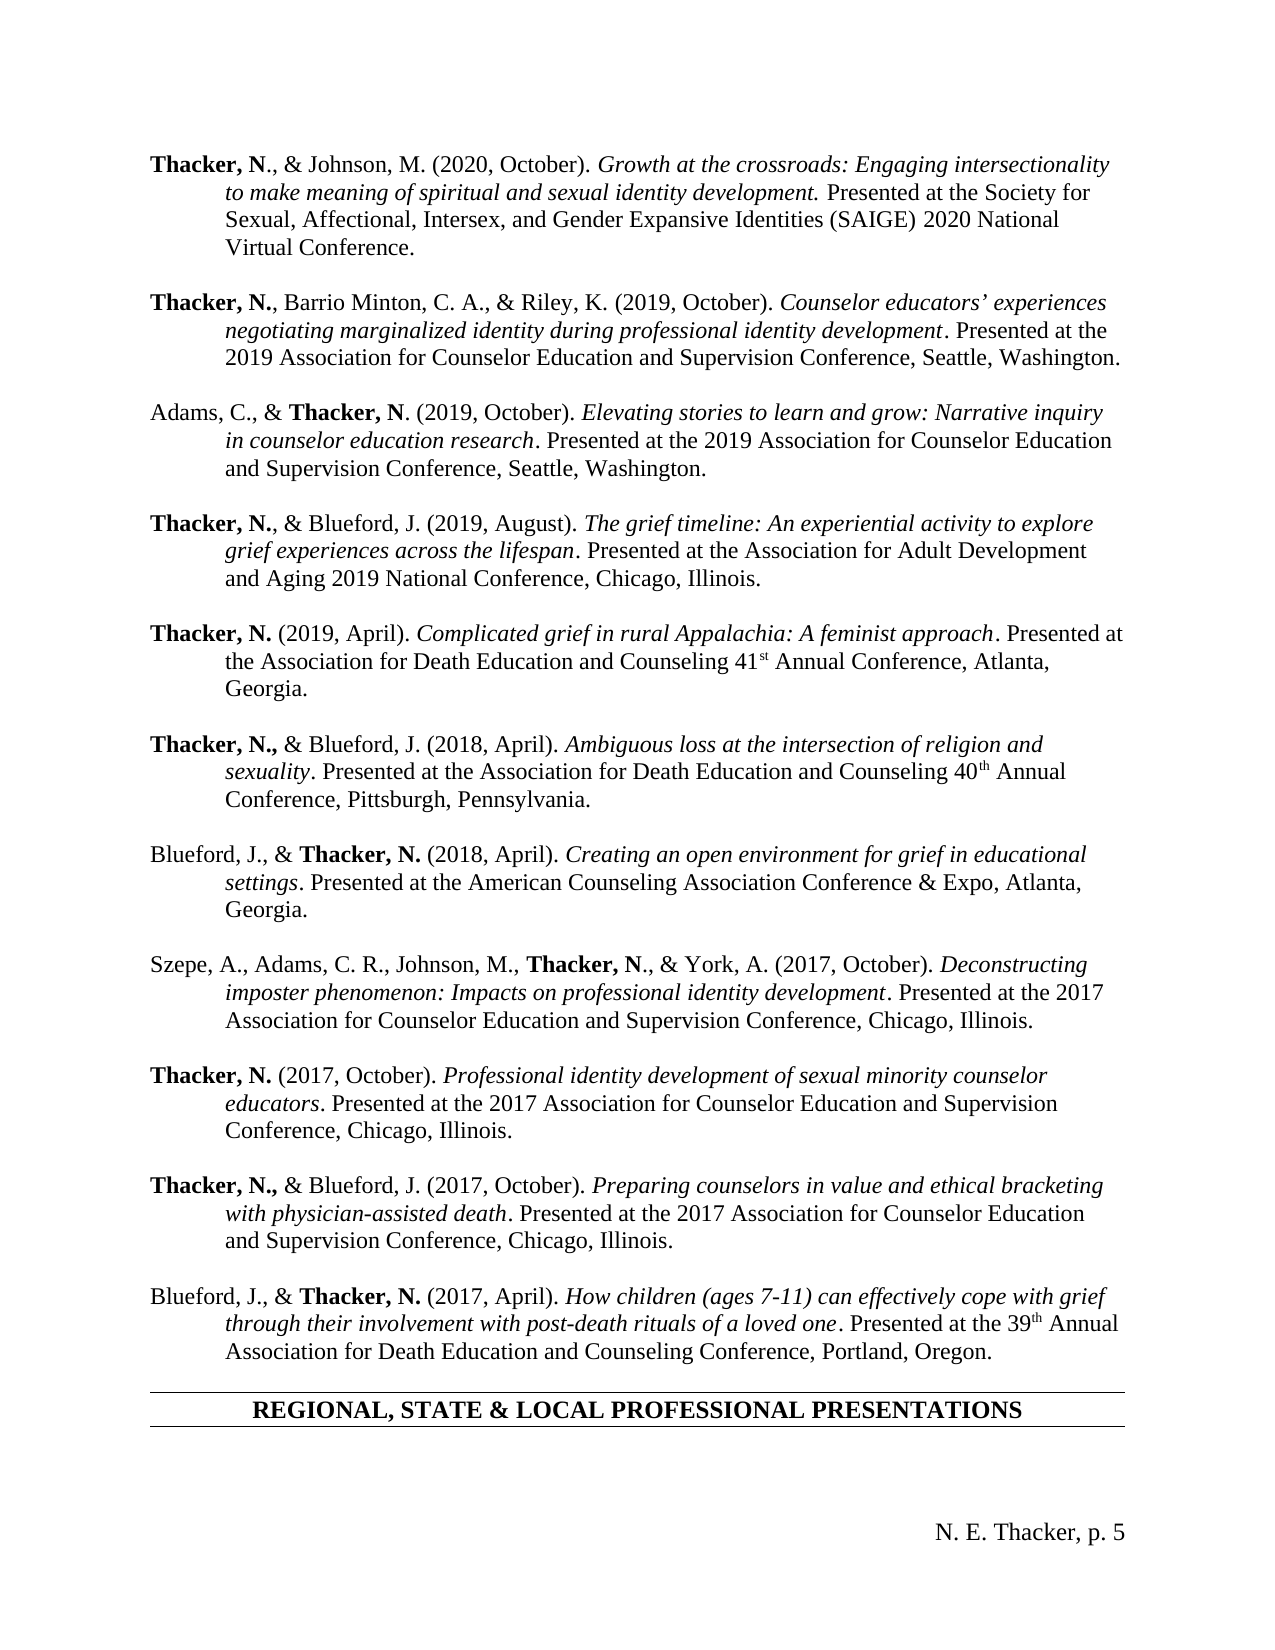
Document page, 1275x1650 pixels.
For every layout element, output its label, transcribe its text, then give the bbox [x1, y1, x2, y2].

text Thacker, N. (2019, April). Complicated grief in rural Appalachia: A feminist approach. Presented at the Association for Death Education and Counseling 41st Annual Conference, Atlanta, Georgia. [150, 619, 1125, 702]
text Thacker, N. (2017, October). Professional identity development of sexual minority counselor educators. Presented at the 2017 Association for Counselor Education and Supervision Conference, Chicago, Illinois. [150, 1061, 1125, 1144]
text Szepe, A., Adams, C. R., Johnson, M., Thacker, N., & York, A. (2017, October). Deconstructing imposter phenomenon: Impacts on professional identity development. Presented at the 2017 Association for Counselor Education and Supervision Conference, Chicago, Illinois. [150, 951, 1125, 1033]
text Thacker, N., & Blueford, J. (2018, April). Ambiguous loss at the intersection of religion and sexuality. Presented at the Association for Death Education and Counseling 40th Annual Conference, Pittsburgh, Pennsylvania. [150, 730, 1125, 812]
text Blueford, J., & Thacker, N. (2017, April). How children (ages 7-11) can effectively cope with grief through their involvement with post-death rituals of a loved one. Presented at the 39th Annual Association for Death Education and Counseling Conference, Portland, Oregon. [150, 1282, 1125, 1364]
text REGIONAL, STATE & LOCAL PROFESSIONAL PRESENTATIONS [150, 1393, 1125, 1426]
text Thacker, N., Barrio Minton, C. A., & Riley, K. (2019, October). Counselor educators’ experiences negotiating marginalized identity during professional identity development. Presented at the 2019 Association for Counselor Education and Supervision Conference, Seattle, Washington. [150, 288, 1125, 371]
text Thacker, N., & Blueford, J. (2019, August). The grief timeline: An experiential activity to explore grief experiences across the lifespan. Presented at the Association for Adult Development and Aging 2019 National Conference, Chicago, Illinois. [150, 509, 1125, 592]
text Adams, C., & Thacker, N. (2019, October). Elevating stories to learn and grow: Narrative inquiry in counselor education research. Presented at the 2019 Association for Counselor Education and Supervision Conference, Seattle, Washington. [150, 398, 1125, 481]
text Thacker, N., & Blueford, J. (2017, October). Preparing counselors in value and ethical bracketing with physician-assisted death. Presented at the 2017 Association for Counselor Education and Supervision Conference, Chicago, Illinois. [150, 1171, 1125, 1254]
text Thacker, N., & Johnson, M. (2020, October). Growth at the crossroads: Engaging intersectionality to make meaning of spiritual and sexual identity development. Presented at the Society for Sexual, Affectional, Intersex, and Gender Expansive Identities (SAIGE) 2020 National Virtual Conference. [150, 150, 1125, 260]
text Blueford, J., & Thacker, N. (2018, April). Creating an open environment for grief in educational settings. Presented at the American Counseling Association Conference & Expo, Atlanta, Georgia. [150, 840, 1125, 923]
